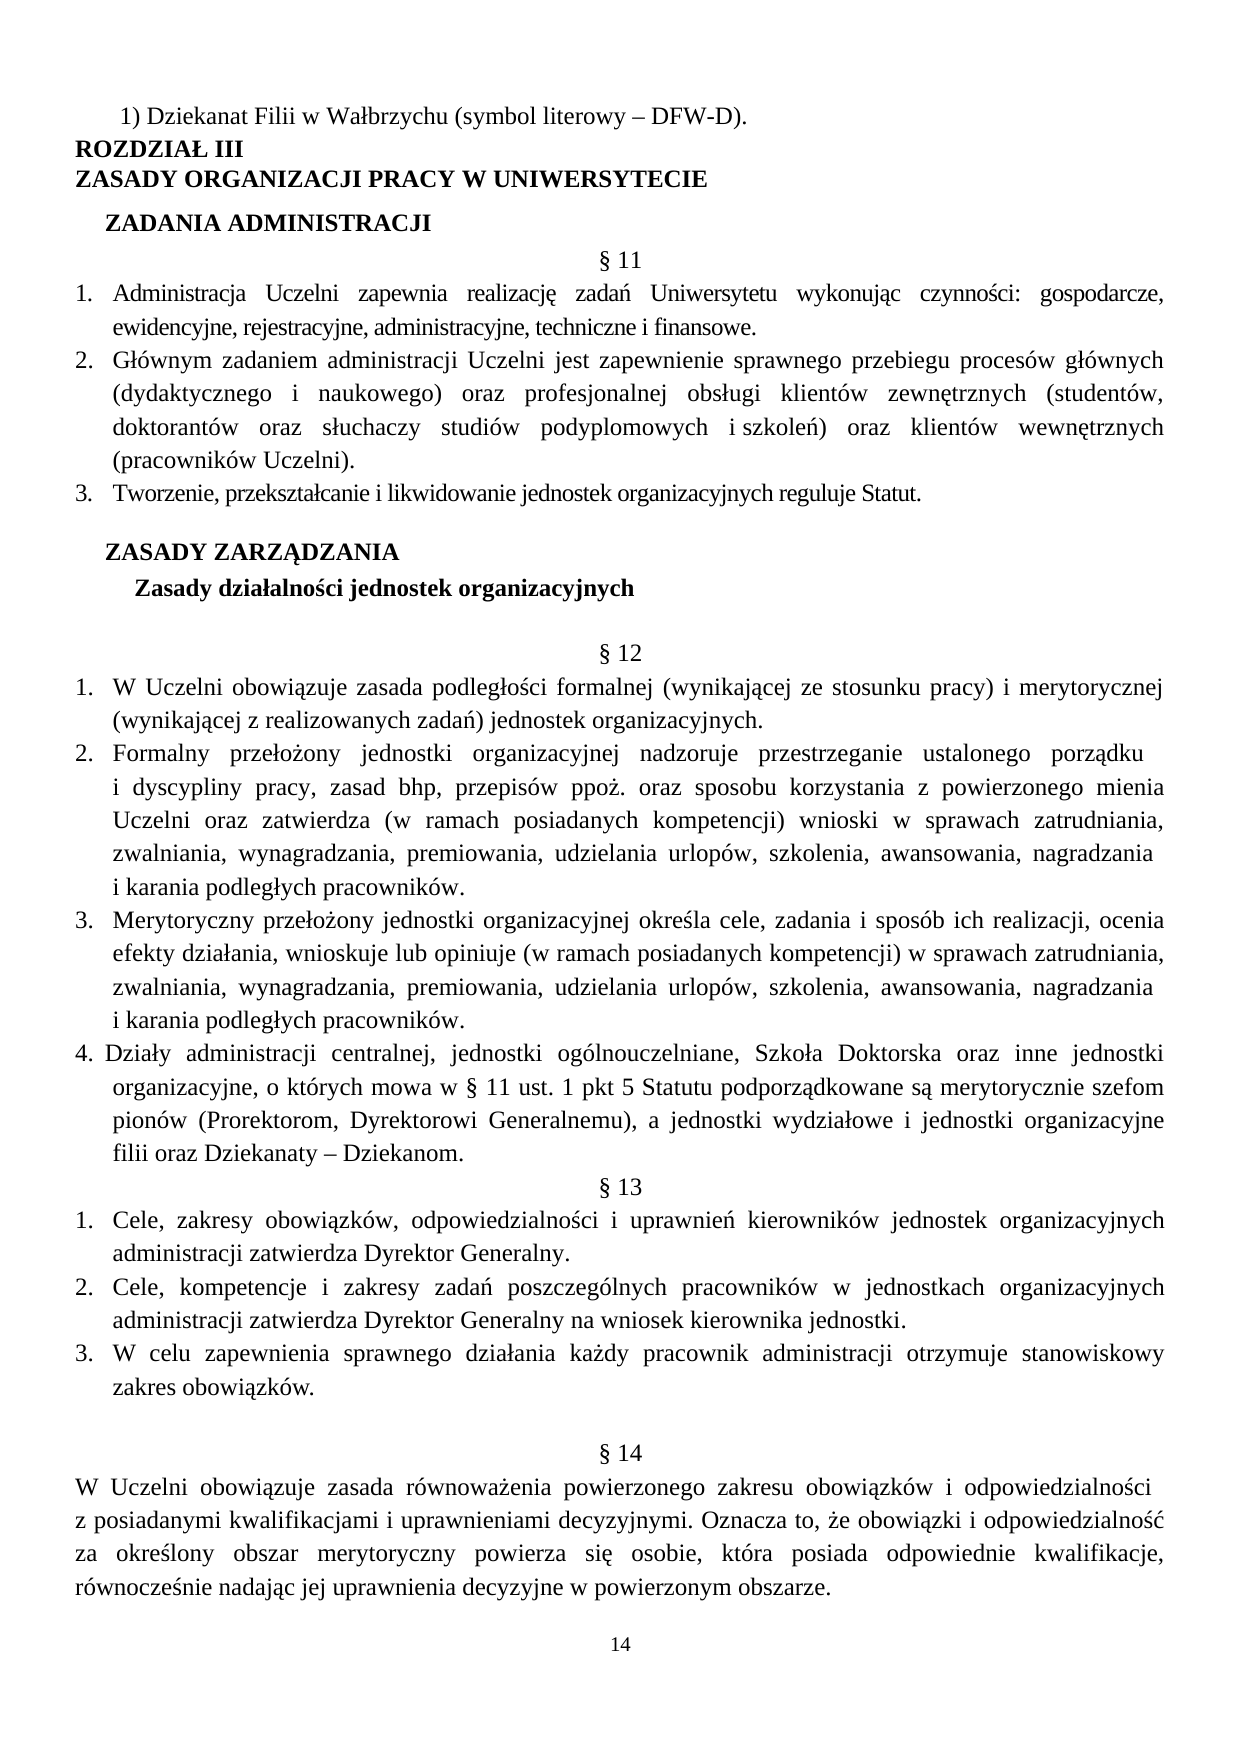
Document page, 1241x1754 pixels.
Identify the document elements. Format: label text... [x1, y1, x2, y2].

list Formalny przełożony jednostki organizacyjnej nadzoruje przestrzeganie ustalonego porządku i dyscypliny pracy, zasad bhp, przepisów ppoż. oraz sposobu korzystania z powierzonego mienia Uczelni oraz zatwierdza (w ramach posiadanych kompetencji) wnioski w sprawach zatrudniania, zwalniania, wynagradzania, premiowania, udzielania urlopów, szkolenia, awansowania, nagradzania i karania podległych pracowników. [75, 735, 1165, 902]
list Działy administracji centralnej, jednostki ogólnouczelniane, Szkoła Doktorska oraz inne jednostki organizacyjne, o których mowa w § 11 ust. 1 pkt 5 Statutu podporządkowane są merytorycznie szefom pionów (Prorektorom, Dyrektorowi Generalnemu), a jednostki wydziałowe i jednostki organizacyjne filii oraz Dziekanaty – Dziekanom. [75, 1035, 1165, 1168]
text § 11 [75, 242, 1165, 275]
list Administracja Uczelni zapewnia realizację zadań Uniwersytetu wykonując czynności: gospodarcze, ewidencyjne, rejestracyjne, administracyjne, techniczne i finansowe. [75, 275, 1164, 342]
text W Uczelni obowiązuje zasada równoważenia powierzonego zakresu obowiązków i odpowiedzialności z posiadanymi kwalifikacjami i uprawnieniami decyzyjnymi. Oznacza to, że obowiązki i odpowiedzialność za określony obszar merytoryczny powierza się osobie, która posiada odpowiednie kwalifikacje, równocześnie nadając jej uprawnienia decyzyjne w powierzonym obszarze. [75, 1468, 1165, 1602]
subtitle ZASADY ORGANIZACJI PRACY W UNIWERSYTECIE [75, 164, 1165, 193]
subtitle ZASADY ZARZĄDZANIA [104, 537, 1165, 566]
list W Uczelni obowiązuje zasada podległości formalnej (wynikającej ze stosunku pracy) i merytorycznej (wynikającej z realizowanych zadań) jednostek organizacyjnych. [75, 668, 1165, 735]
text § 14 [75, 1435, 1165, 1468]
list W celu zapewnienia sprawnego działania każdy pracownik administracji otrzymuje stanowiskowy zakres obowiązków. [75, 1335, 1165, 1402]
list Głównym zadaniem administracji Uczelni jest zapewnienie sprawnego przebiegu procesów głównych (dydaktycznego i naukowego) oraz profesjonalnej obsługi klientów zewnętrznych (studentów, doktorantów oraz słuchaczy studiów podyplomowych i szkoleń) oraz klientów wewnętrznych (pracowników Uczelni). [75, 342, 1164, 475]
text § 13 [75, 1168, 1165, 1202]
text § 12 [75, 635, 1165, 668]
subtitle ZADANIA ADMINISTRACJI [104, 208, 1165, 237]
subtitle ROZDZIAŁ III [75, 131, 1165, 164]
list Cele, kompetencje i zakresy zadań poszczególnych pracowników w jednostkach organizacyjnych administracji zatwierdza Dyrektor Generalny na wniosek kierownika jednostki. [75, 1268, 1165, 1335]
subtitle Zasady działalności jednostek organizacyjnych [134, 573, 1165, 602]
list Cele, zakresy obowiązków, odpowiedzialności i uprawnień kierowników jednostek organizacyjnych administracji zatwierdza Dyrektor Generalny. [75, 1202, 1165, 1268]
text 1) Dziekanat Filii w Wałbrzychu (symbol literowy – DFW-D). [75, 98, 1165, 131]
list Merytoryczny przełożony jednostki organizacyjnej określa cele, zadania i sposób ich realizacji, ocenia efekty działania, wnioskuje lub opiniuje (w ramach posiadanych kompetencji) w sprawach zatrudniania, zwalniania, wynagradzania, premiowania, udzielania urlopów, szkolenia, awansowania, nagradzania i karania podległych pracowników. [75, 902, 1165, 1035]
list Tworzenie, przekształcanie i likwidowanie jednostek organizacyjnych reguluje Statut. [75, 475, 1164, 508]
